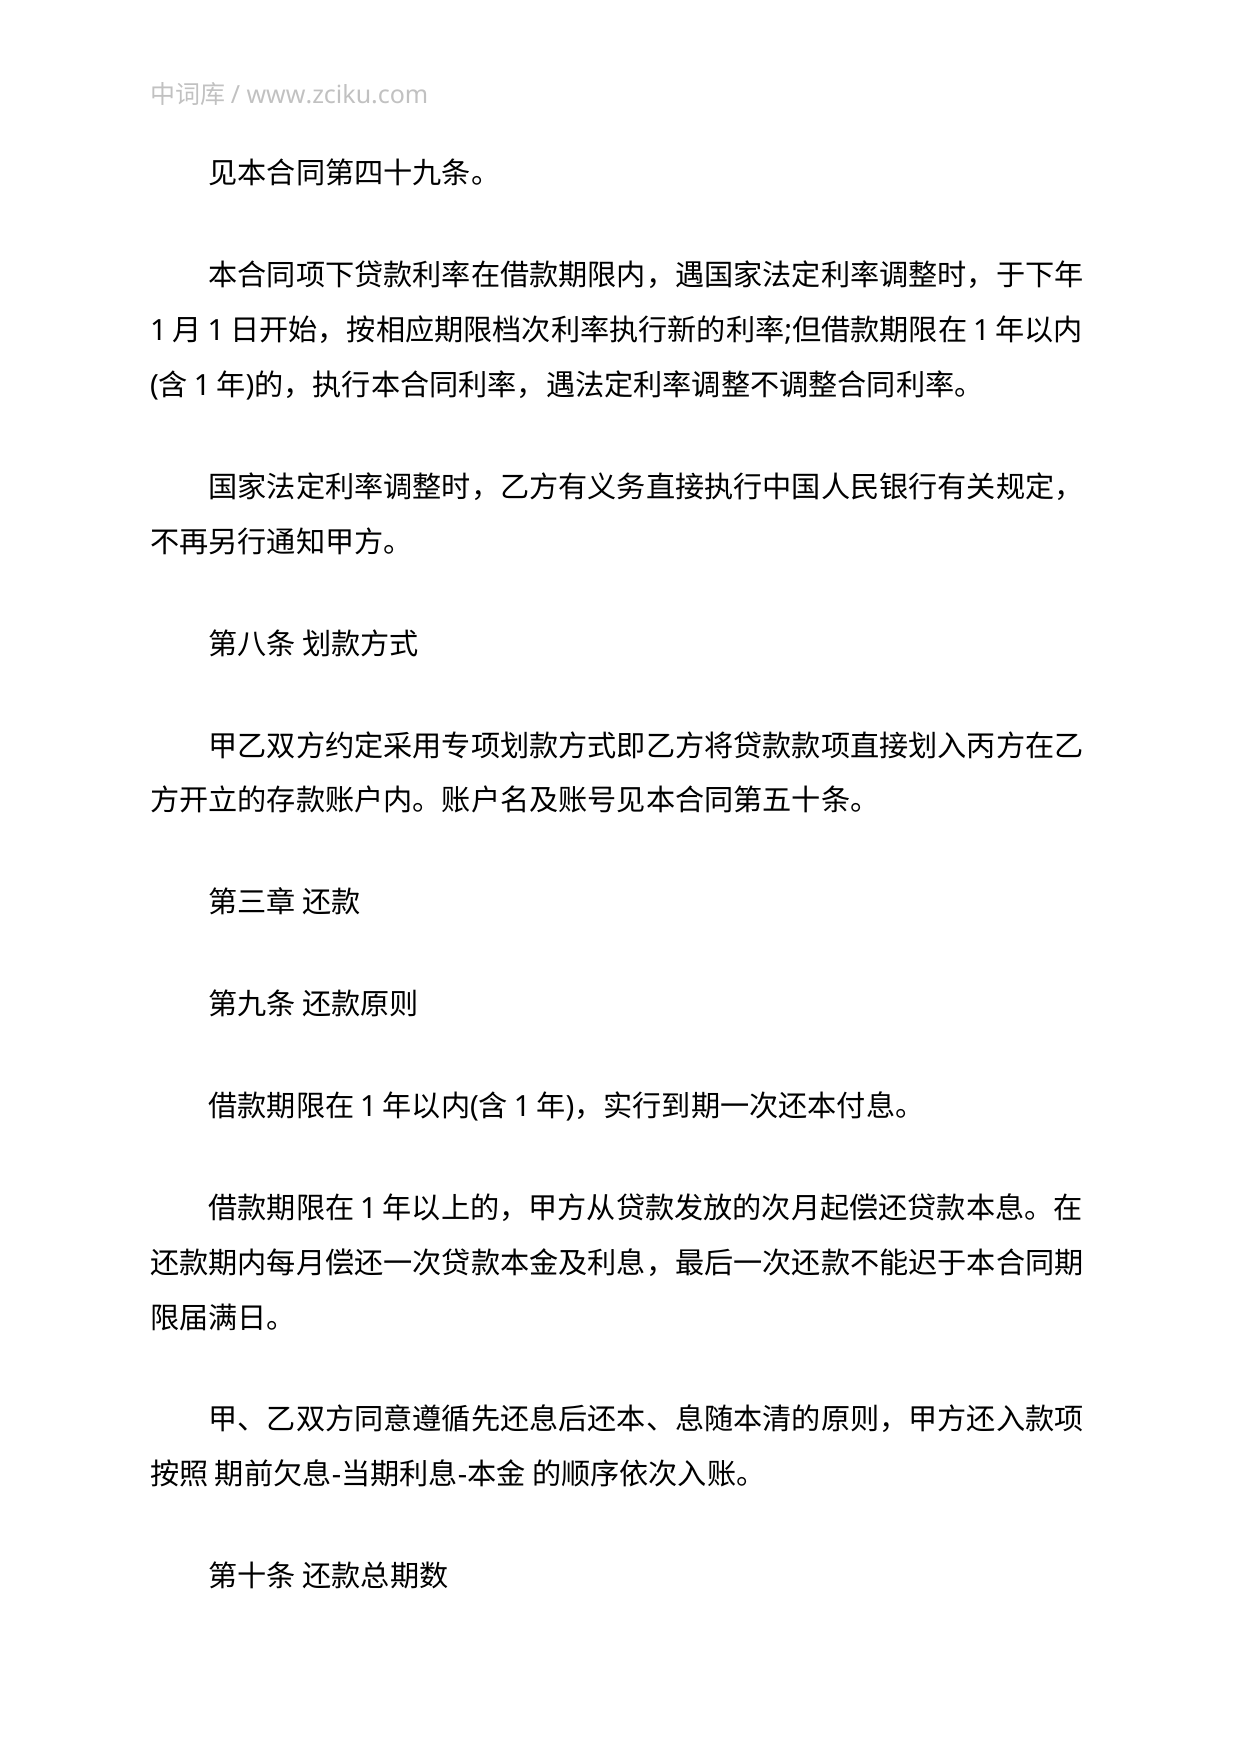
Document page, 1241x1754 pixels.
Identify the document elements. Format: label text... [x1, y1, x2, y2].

text 国家法定利率调整时，乙方有义务直接执行中国人民银行有关规定，不再另行通知甲方。 [150, 464, 1090, 561]
text 第九条 还款原则 [150, 981, 1090, 1023]
text 第十条 还款总期数 [150, 1553, 1090, 1595]
text 借款期限在1年以内(含1年)，实行到期一次还本付息。 [150, 1082, 1090, 1125]
text 甲乙双方约定采用专项划款方式即乙方将贷款款项直接划入丙方在乙方开立的存款账户内。账户名及账号见本合同第五十条。 [150, 722, 1090, 819]
text 第三章 还款 [150, 879, 1090, 921]
text 甲、乙双方同意遵循先还息后还本、息随本清的原则，甲方还入款项按照 期前欠息-当期利息-本金 的顺序依次入账。 [150, 1396, 1090, 1493]
text 见本合同第四十九条。 [150, 150, 1090, 192]
text 本合同项下贷款利率在借款期限内，遇国家法定利率调整时，于下年1月1日开始，按相应期限档次利率执行新的利率;但借款期限在1年以内(含1年)的，执行本合同利率，遇法定利率调整不调整合同利率。 [150, 252, 1090, 404]
text 第八条 划款方式 [150, 620, 1090, 663]
text 借款期限在1年以上的，甲方从贷款发放的次月起偿还贷款本息。在还款期内每月偿还一次贷款本金及利息，最后一次还款不能迟于本合同期限届满日。 [150, 1184, 1090, 1336]
